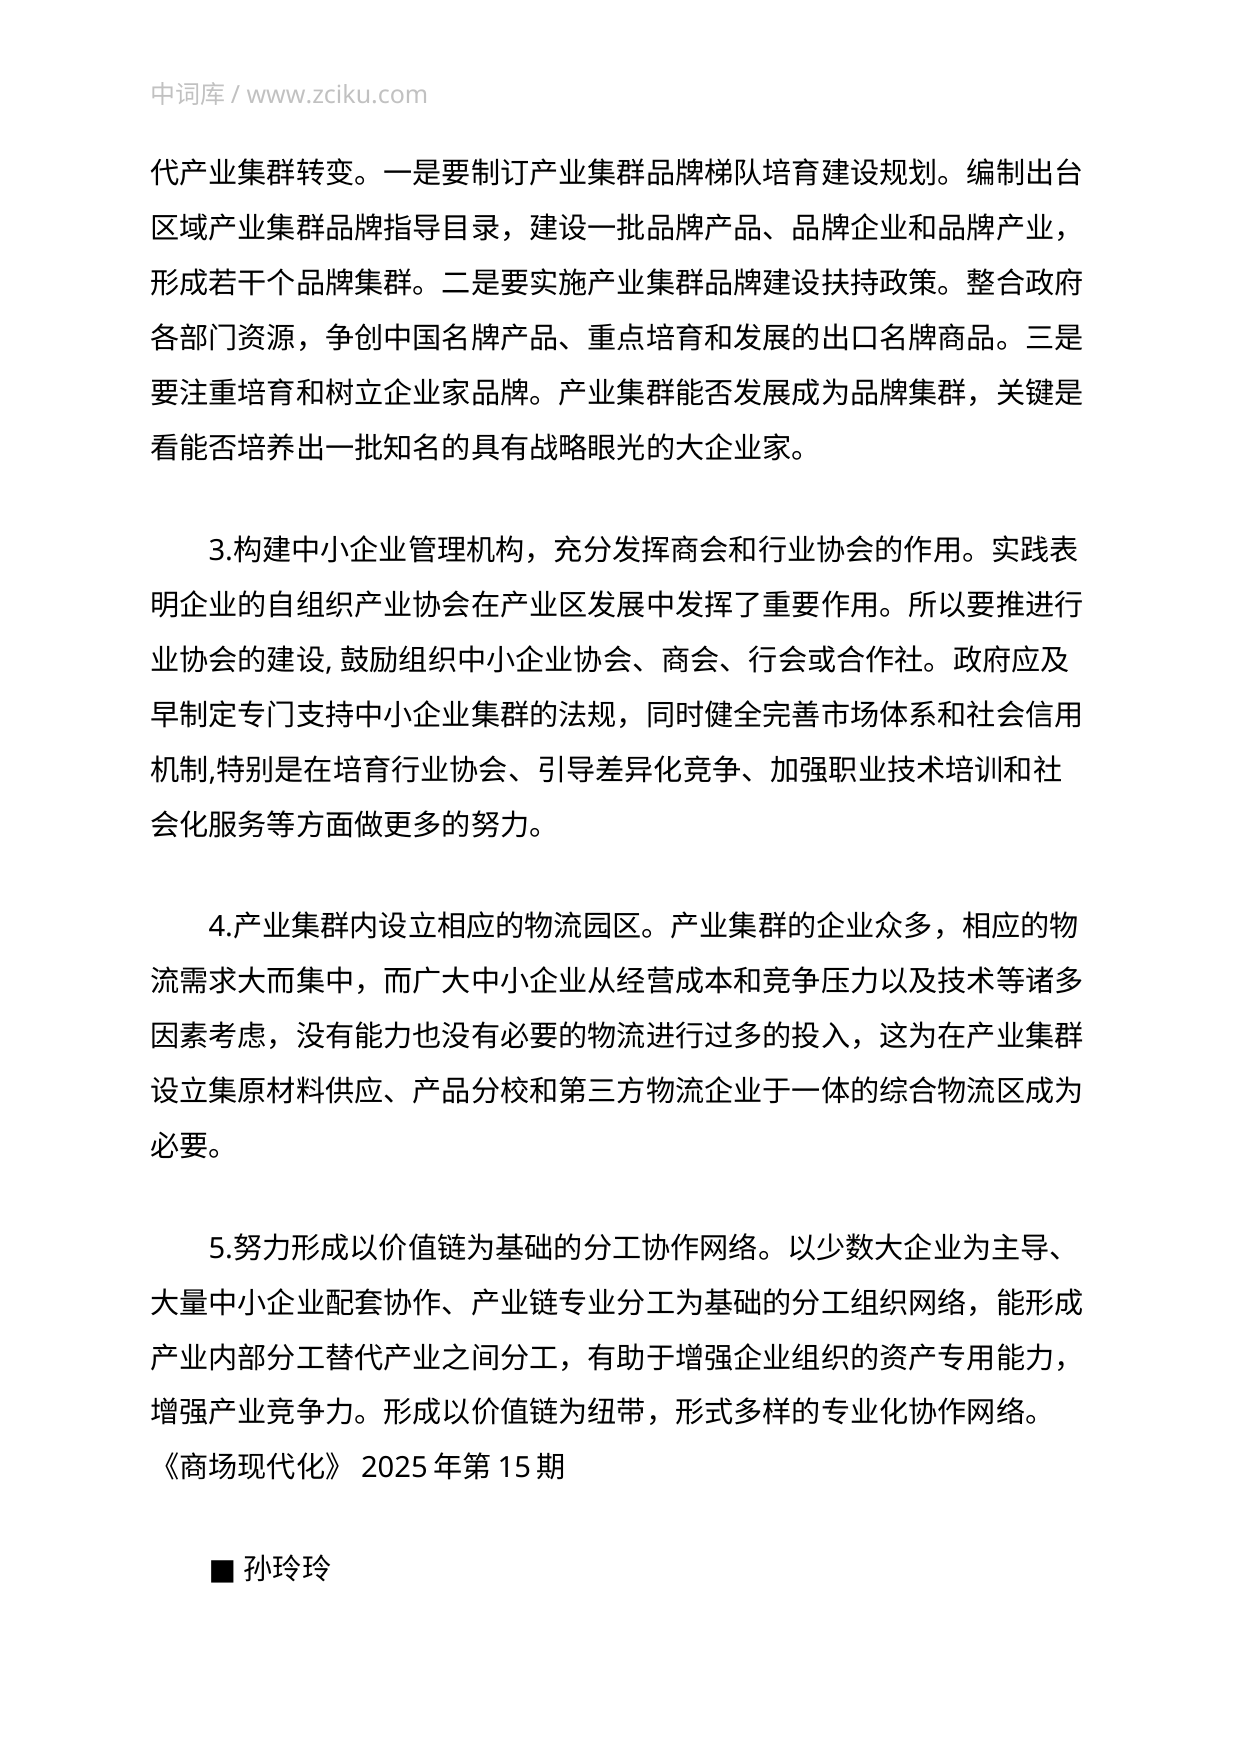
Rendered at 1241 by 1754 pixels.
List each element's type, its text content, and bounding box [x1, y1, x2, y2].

text 3.构建中小企业管理机构，充分发挥商会和行业协会的作用。实践表明企业的自组织产业协会在产业区发展中发挥了重要作用。所以要推进行业协会的建设, 鼓励组织中小企业协会、商会、行会或合作社。政府应及早制定专门支持中小企业集群的法规，同时健全完善市场体系和社会信用机制,特别是在培育行业协会、引导差异化竞争、加强职业技术培训和社会化服务等方面做更多的努力。 [150, 526, 1090, 843]
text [150, 150, 1090, 467]
text ■ 孙玲玲 [150, 1546, 1090, 1588]
text 5.努力形成以价值链为基础的分工协作网络。以少数大企业为主导、大量中小企业配套协作、产业链专业分工为基础的分工组织网络，能形成产业内部分工替代产业之间分工，有助于增强企业组织的资产专用能力，增强产业竞争力。形成以价值链为纽带，形式多样的专业化协作网络。《商场现代化》 2025年第15期 [150, 1224, 1090, 1486]
text 4.产业集群内设立相应的物流园区。产业集群的企业众多，相应的物流需求大而集中，而广大中小企业从经营成本和竞争压力以及技术等诸多因素考虑，没有能力也没有必要的物流进行过多的投入，这为在产业集群设立集原材料供应、产品分校和第三方物流企业于一体的综合物流区成为必要。 [150, 903, 1090, 1165]
